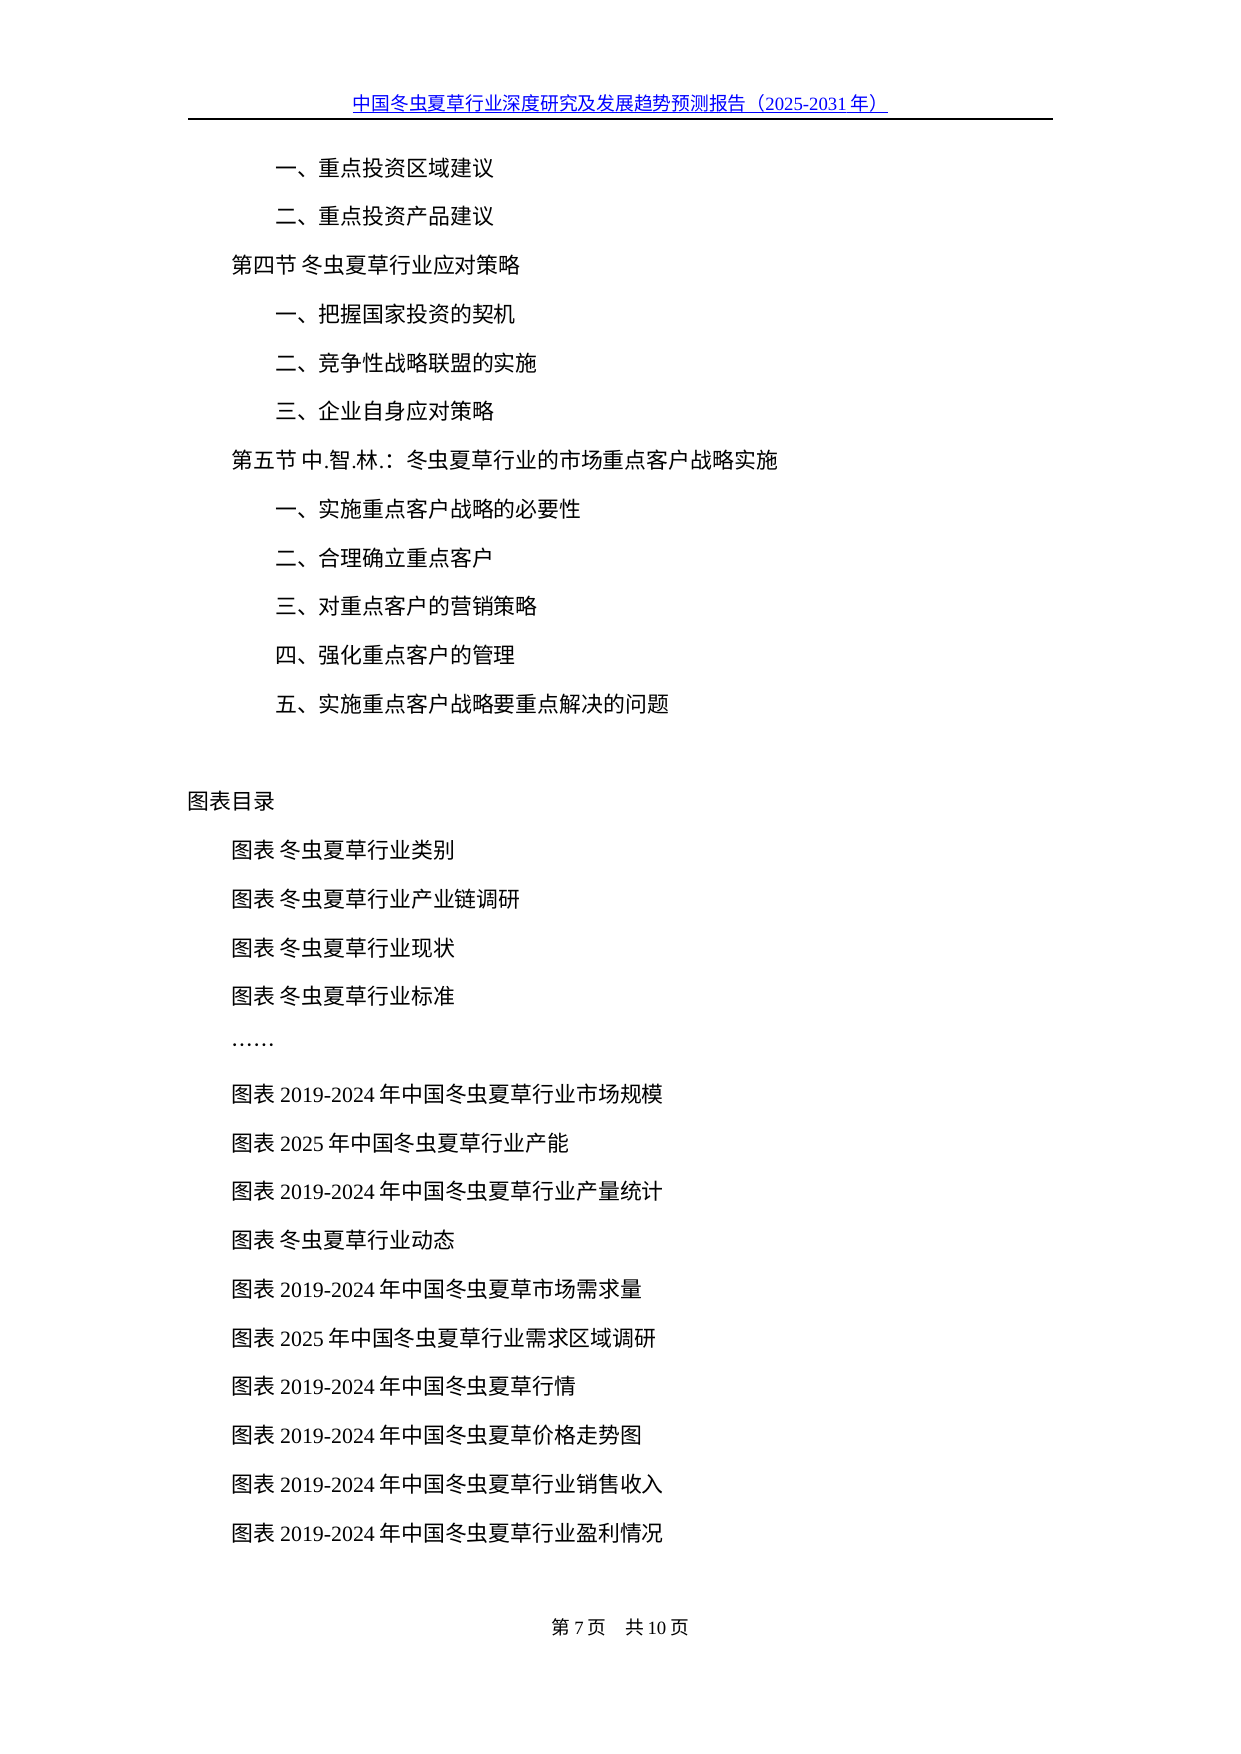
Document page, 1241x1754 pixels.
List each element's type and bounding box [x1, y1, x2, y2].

text [187, 150, 1053, 1548]
